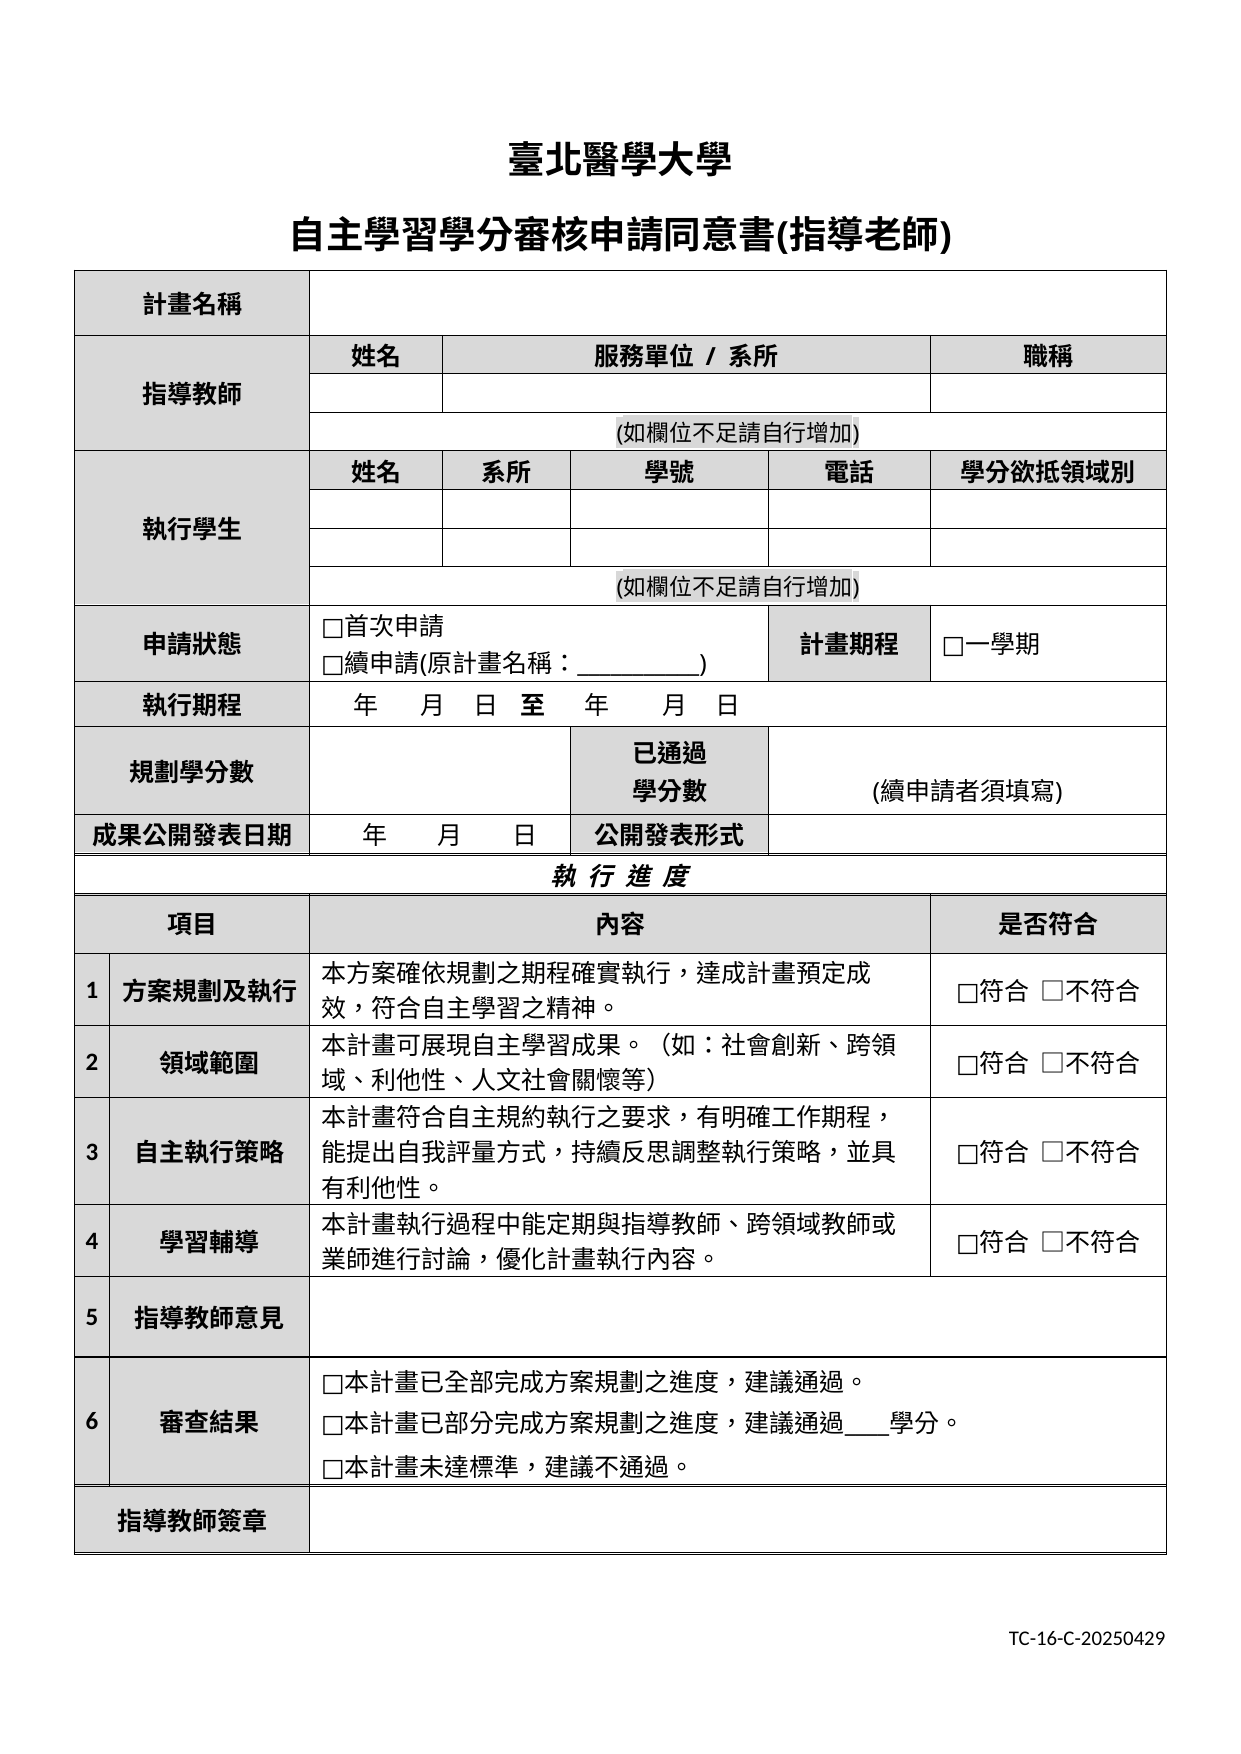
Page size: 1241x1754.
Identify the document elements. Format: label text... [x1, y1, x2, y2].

table_cell 審查結果 [110, 1358, 309, 1484]
table_cell [769, 529, 930, 566]
table_cell 5 [75, 1277, 109, 1356]
table_cell [931, 490, 1166, 527]
table_cell □符合 □不符合 [931, 1026, 1166, 1097]
table_cell 6 [75, 1358, 109, 1484]
table_cell 指導教師 [75, 336, 309, 450]
table_cell 學號 [571, 451, 768, 489]
table_cell 本方案確依規劃之期程確實執行，達成計畫預定成效，符合自主學習之精神。 [310, 954, 930, 1025]
table_cell 學習輔導 [110, 1205, 309, 1276]
table_cell [769, 490, 930, 527]
table_cell 本計畫執行過程中能定期與指導教師、跨領域教師或業師進行討論，優化計畫執行內容。 [310, 1205, 930, 1276]
table_header 計畫名稱 [75, 271, 309, 335]
table_cell □首次申請 □續申請(原計畫名稱：___________) [310, 606, 768, 681]
table_cell [931, 529, 1166, 566]
table_cell (如欄位不足請自行增加) [310, 413, 1166, 450]
table_cell [310, 1487, 1166, 1552]
table_cell 年 月 日 [310, 815, 570, 852]
table_cell 1 [75, 954, 109, 1025]
table_cell 方案規劃及執行 [110, 954, 309, 1025]
table_cell □符合 □不符合 [931, 1098, 1166, 1204]
table_cell 學分欲抵領域別 [931, 451, 1166, 489]
table_cell [571, 490, 768, 527]
table_cell 自主執行策略 [110, 1098, 309, 1204]
table_cell 4 [75, 1205, 109, 1276]
table_cell 已通過 學分數 [571, 727, 768, 814]
table_cell (續申請者須填寫) [769, 727, 1166, 814]
table_cell 指導教師意見 [110, 1277, 309, 1356]
table_cell 系所 [443, 451, 570, 489]
table_cell [310, 1277, 1166, 1356]
table_header [310, 271, 1166, 335]
table_cell [310, 490, 442, 527]
table_cell 是否符合 [931, 896, 1166, 953]
table_cell 成果公開發表日期 [75, 815, 309, 852]
table_cell [443, 374, 930, 412]
table_cell 本計畫符合自主規約執行之要求，有明確工作期程，能提出自我評量方式，持續反思調整執行策略，並具有利他性。 [310, 1098, 930, 1204]
table_cell 計畫期程 [769, 606, 930, 681]
table_cell 本計畫可展現自主學習成果。（如：社會創新、跨領域、利他性、人文社會關懷等） [310, 1026, 930, 1097]
table_cell 內容 [310, 896, 930, 953]
table_cell 執行進度 [75, 856, 1166, 893]
table_cell (如欄位不足請自行增加) [310, 567, 1166, 604]
table_cell 年 月 日 至 年 月 日 [310, 682, 1166, 726]
table_cell 姓名 [310, 336, 442, 373]
table_cell □符合 □不符合 [931, 954, 1166, 1025]
table_cell [443, 490, 570, 527]
table_cell □符合 □不符合 [931, 1205, 1166, 1276]
table_cell 申請狀態 [75, 606, 309, 681]
table_cell [310, 529, 442, 566]
table_cell 服務單位 / 系所 [443, 336, 930, 373]
text 臺北醫學大學 [75, 119, 1165, 194]
table_cell [310, 374, 442, 412]
table_cell 項目 [75, 896, 309, 953]
table_cell 執行期程 [75, 682, 309, 726]
text 自主學習學分審核申請同意書(指導老師) [75, 194, 1165, 269]
table_cell 公開發表形式 [571, 815, 768, 852]
table_cell [931, 374, 1166, 412]
table_cell [310, 727, 570, 814]
table_cell 3 [75, 1098, 109, 1204]
table_cell 姓名 [310, 451, 442, 489]
table_cell □本計畫已全部完成方案規劃之進度，建議通過。 □本計畫已部分完成方案規劃之進度，建議通過____學分。 □本計畫未達標準，建議不通過。 [310, 1358, 1166, 1484]
table_cell 規劃學分數 [75, 727, 309, 814]
table_cell [443, 529, 570, 566]
table_cell 職稱 [931, 336, 1166, 373]
table_cell 電話 [769, 451, 930, 489]
table_cell 領域範圍 [110, 1026, 309, 1097]
table_cell 執行學生 [75, 451, 309, 604]
table_cell 指導教師簽章 [75, 1487, 309, 1552]
table_cell [571, 529, 768, 566]
table_cell [769, 815, 1166, 852]
table_cell □一學期 [931, 606, 1166, 681]
table_cell 2 [75, 1026, 109, 1097]
